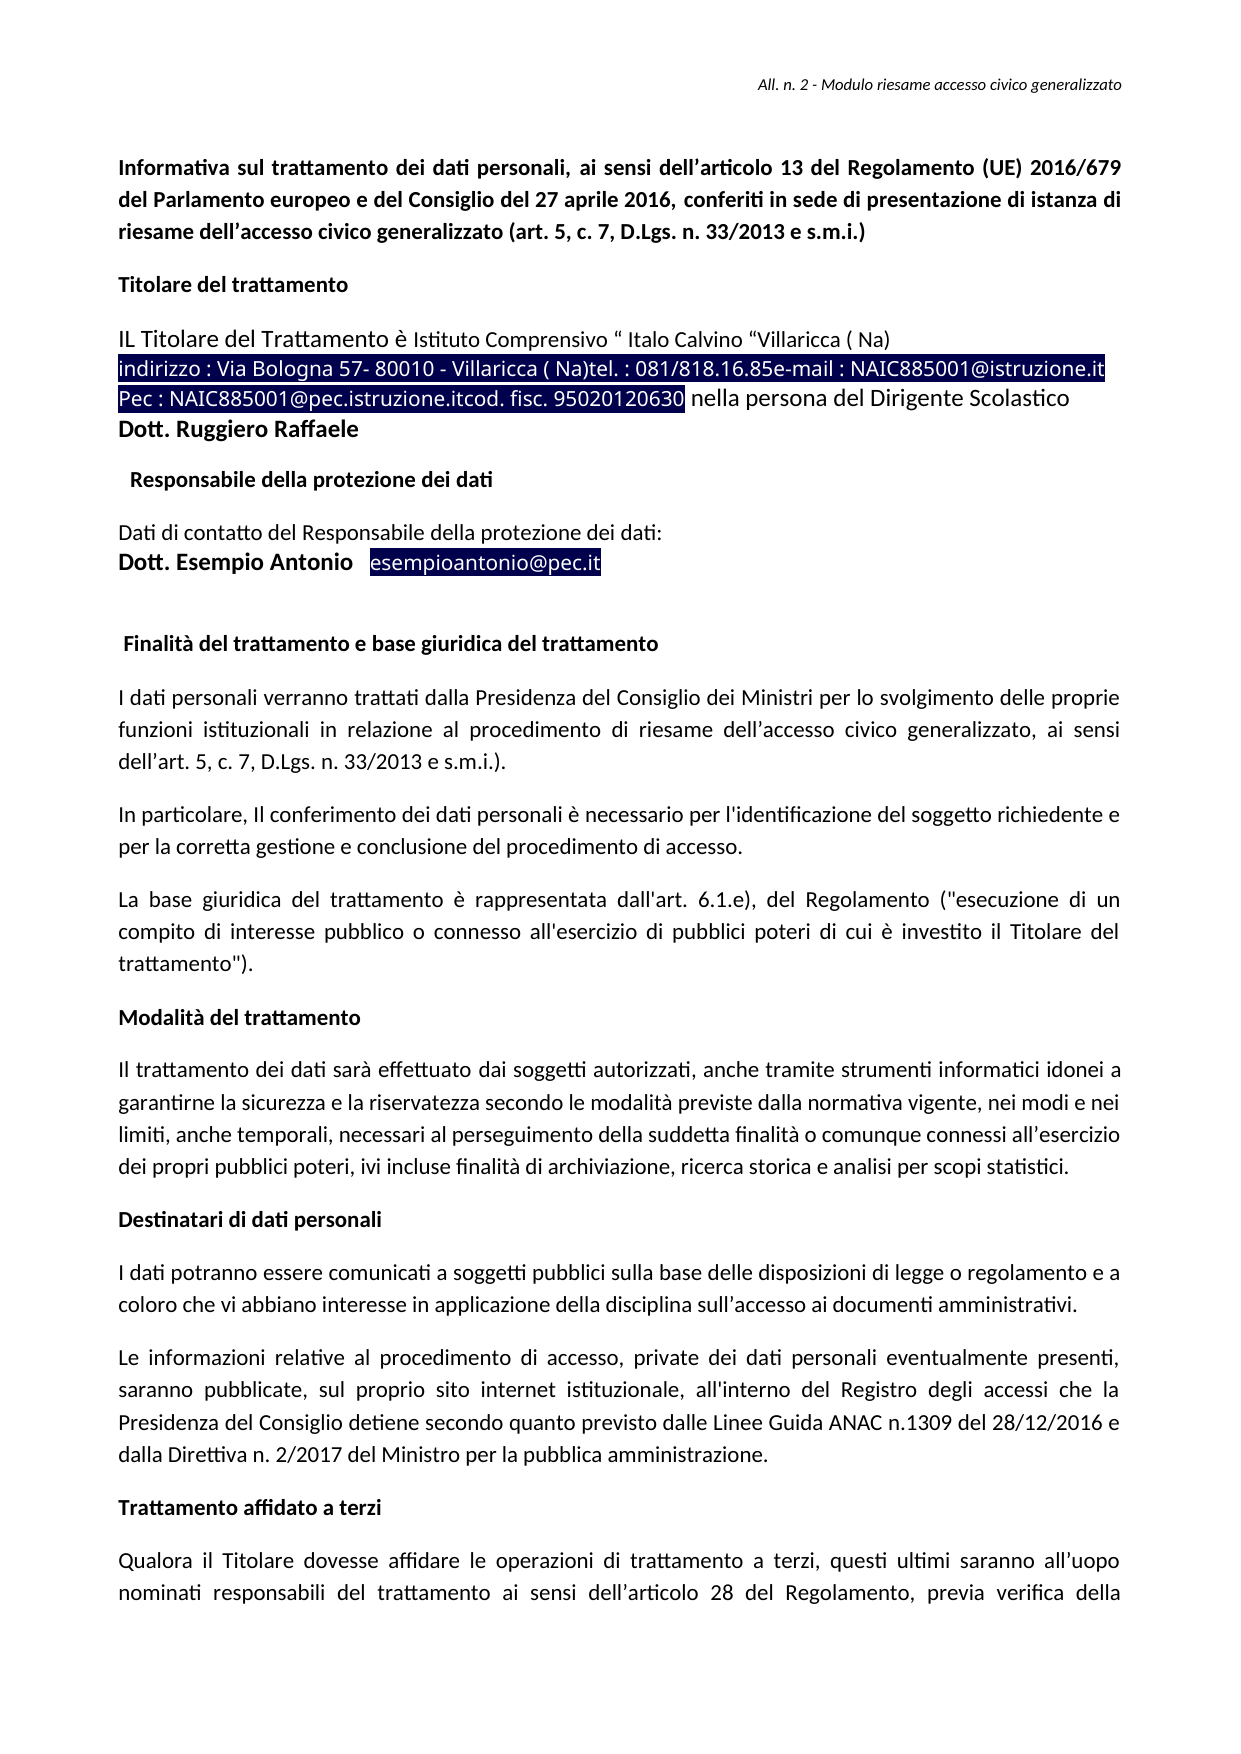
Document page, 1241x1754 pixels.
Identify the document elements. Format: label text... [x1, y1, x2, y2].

text I dati potranno essere comunicati a soggetti pubblici sulla base delle disposizioni di legge o regolamento e a coloro che vi abbiano interesse in applicazione della disciplina sull’accesso ai documenti amministrativi. [118, 1258, 1122, 1318]
text Destinatari di dati personali [118, 1205, 1122, 1233]
text Finalità del trattamento e base giuridica del trattamento [118, 629, 1122, 658]
text Dott. Esempio Antonio esempioantonio@pec.it [118, 546, 1122, 576]
text Il trattamento dei dati sarà effettuato dai soggetti autorizzati, anche tramite strumenti informatici idonei a garantirne la sicurezza e la riservatezza secondo le modalità previste dalla normativa vigente, nei modi e nei limiti, anche temporali, necessari al perseguimento della suddetta finalità o comunque connessi all’esercizio dei propri pubblici poteri, ivi incluse finalità di archiviazione, ricerca storica e analisi per scopi statistici. [118, 1056, 1122, 1180]
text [118, 1546, 1122, 1606]
text Trattamento affidato a terzi [118, 1493, 1122, 1521]
text In particolare, Il conferimento dei dati personali è necessario per l'identificazione del soggetto richiedente e per la corretta gestione e conclusione del procedimento di accesso. [118, 800, 1122, 860]
text I dati personali verranno trattati dalla Presidenza del Consiglio dei Ministri per lo svolgimento delle proprie funzioni istituzionali in relazione al procedimento di riesame dell’accesso civico generalizzato, ai sensi dell’art. 5, c. 7, D.Lgs. n. 33/2013 e s.m.i.). [118, 683, 1122, 775]
text Le informazioni relative al procedimento di accesso, private dei dati personali eventualmente presenti, saranno pubblicate, sul proprio sito internet istituzionale, all'interno del Registro degli accessi che la Presidenza del Consiglio detiene secondo quanto previsto dalle Linee Guida ANAC n.1309 del 28/12/2016 e dalla Direttiva n. 2/2017 del Ministro per la pubblica amministrazione. [118, 1343, 1122, 1468]
text IL Titolare del Trattamento è Istituto Comprensivo “ Italo Calvino “Villaricca ( Na) [118, 323, 1122, 354]
text indirizzo : Via Bologna 57- 80010 - Villaricca ( Na)tel. : 081/818.16.85e-mail : NAIC885001@istruzione.it Pec : NAIC885001@pec.istruzione.itcod. fisc. 95020120630 nella persona del Dirigente Scolastico Dott. Ruggiero Raffaele [118, 354, 1122, 443]
text Dati di contatto del Responsabile della protezione dei dati: [118, 518, 1122, 546]
text La base giuridica del trattamento è rappresentata dall'art. 6.1.e), del Regolamento ("esecuzione di un compito di interesse pubblico o connesso all'esercizio di pubblici poteri di cui è investito il Titolare del trattamento"). [118, 885, 1122, 978]
text Informativa sul trattamento dei dati personali, ai sensi dell’articolo 13 del Regolamento (UE) 2016/679 del Parlamento europeo e del Consiglio del 27 aprile 2016, conferiti in sede di presentazione di istanza di riesame dell’accesso civico generalizzato (art. 5, c. 7, D.Lgs. n. 33/2013 e s.m.i.) [118, 153, 1122, 246]
text Modalità del trattamento [118, 1003, 1122, 1031]
text Titolare del trattamento [118, 271, 1122, 298]
subtitle Responsabile della protezione dei dati [130, 465, 1122, 493]
